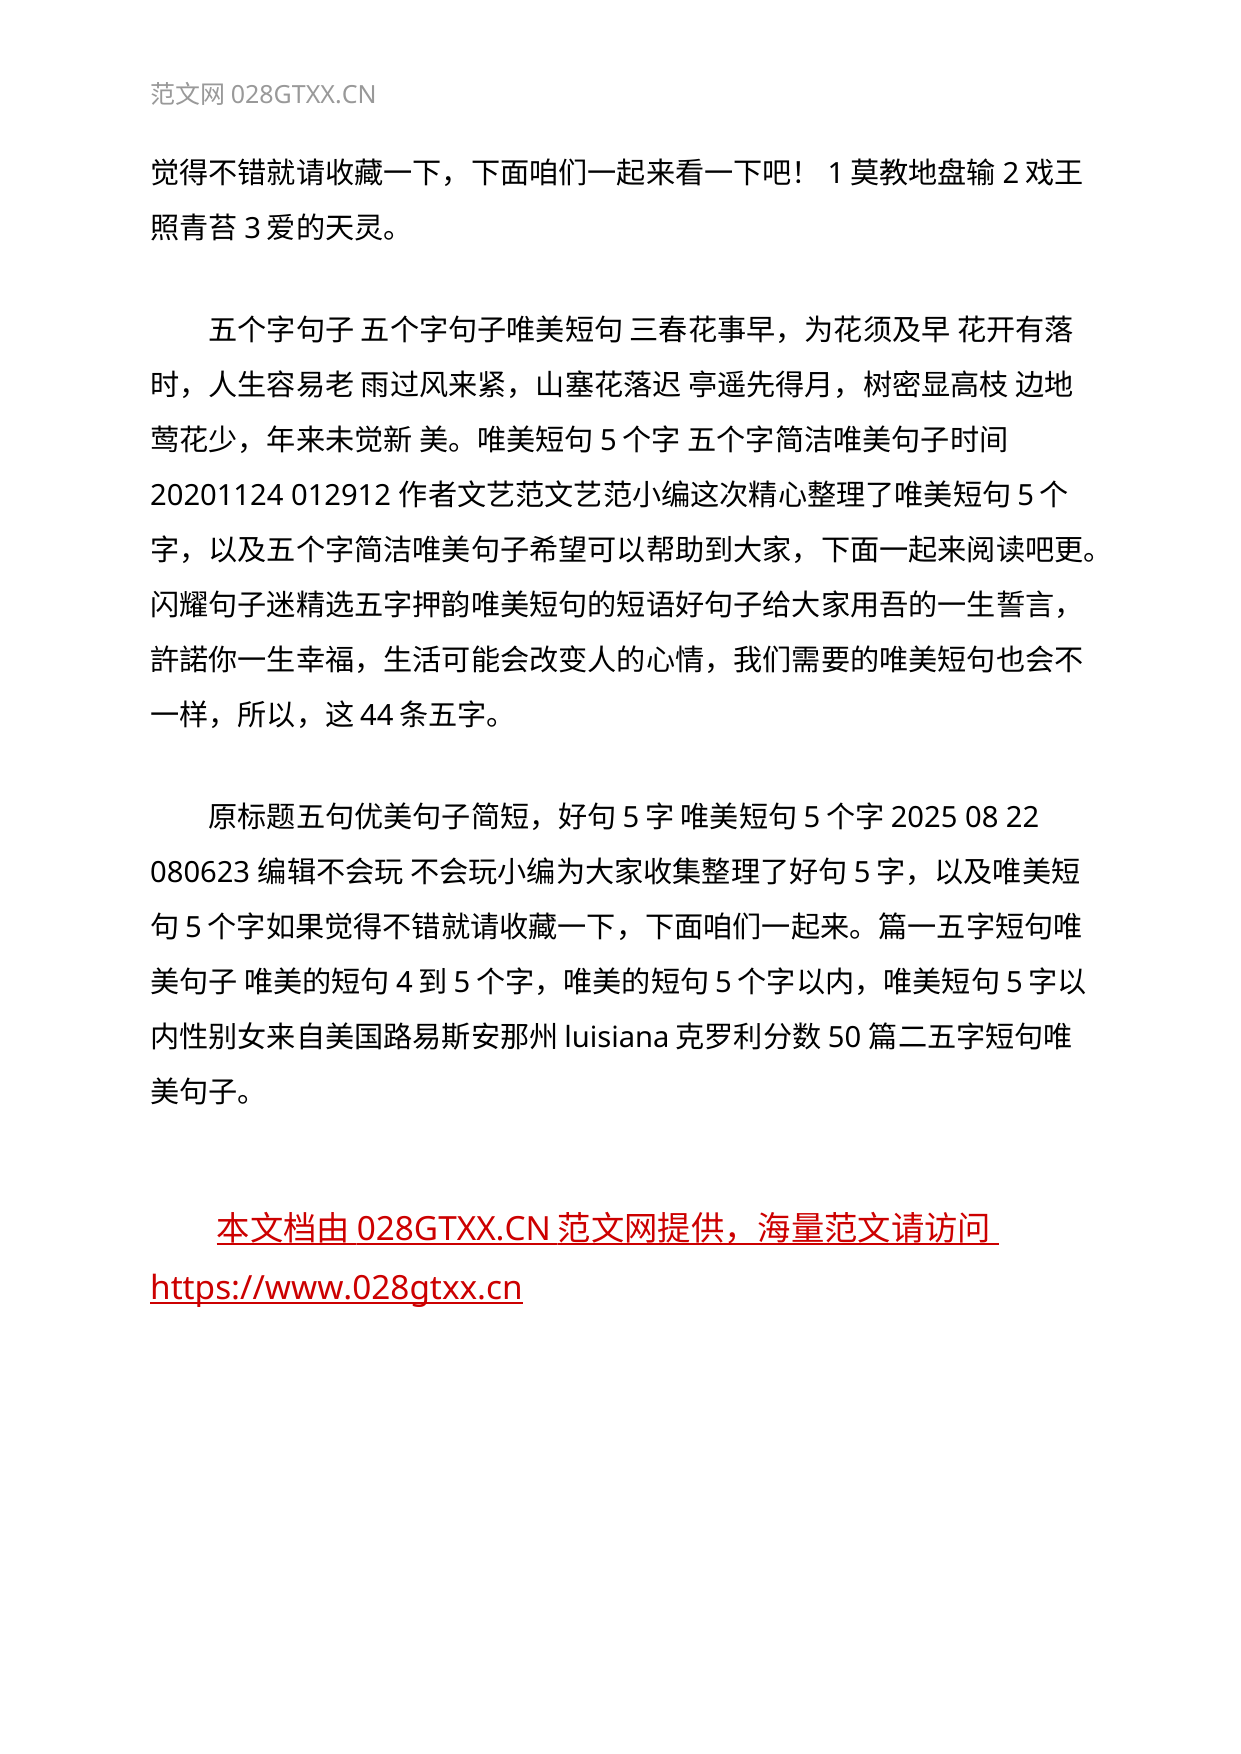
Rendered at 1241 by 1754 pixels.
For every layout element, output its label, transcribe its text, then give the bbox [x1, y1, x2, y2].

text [150, 150, 1090, 247]
text 五个字句子 五个字句子唯美短句 三春花事早，为花须及早 花开有落时，人生容易老 雨过风来紧，山塞花落迟 亭遥先得月，树密显高枝 边地莺花少，年来未觉新 美。唯美短句5个字 五个字简洁唯美句子时间20201124 012912 作者文艺范文艺范小编这次精心整理了唯美短句5个字，以及五个字简洁唯美句子希望可以帮助到大家，下面一起来阅读吧更。闪耀句子迷精选五字押韵唯美短句的短语好句子给大家用吾的一生誓言，許諾你一生幸福，生活可能会改变人的心情，我们需要的唯美短句也会不一样，所以，这44条五字。 [150, 307, 1090, 734]
text 本文档由028GTXX.CN范文网提供，海量范文请访问 https://www.028gtxx.cn [150, 1201, 1090, 1309]
text 原标题五句优美句子简短，好句5字 唯美短句5个字 2025 08 22 080623 编辑不会玩 不会玩小编为大家收集整理了好句5字，以及唯美短句5个字如果觉得不错就请收藏一下，下面咱们一起来。篇一五字短句唯美句子 唯美的短句4到5个字，唯美的短句5个字以内，唯美短句5字以内性别女来自美国路易斯安那州luisiana克罗利分数 50 篇二五字短句唯美句子。 [150, 793, 1090, 1111]
